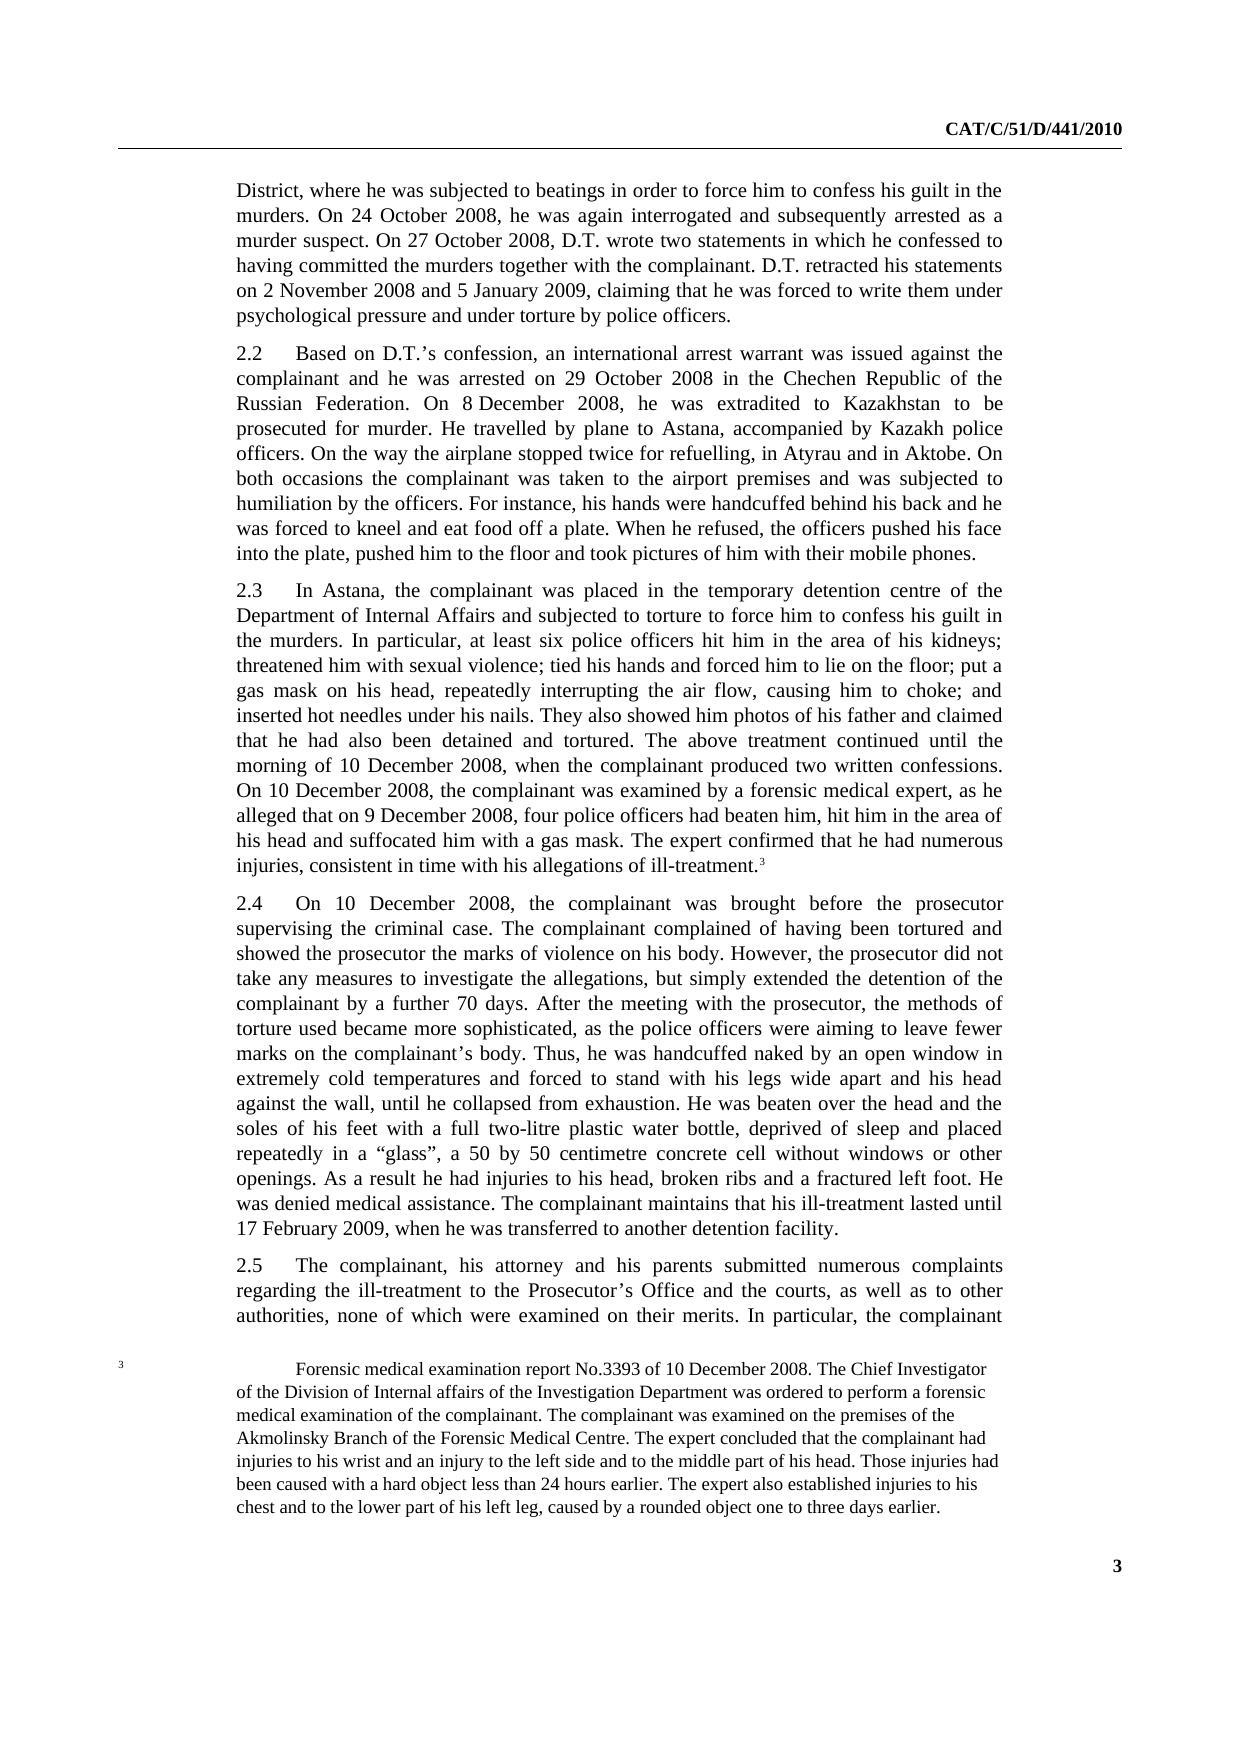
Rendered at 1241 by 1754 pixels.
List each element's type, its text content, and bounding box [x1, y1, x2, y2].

text 2.3 In Astana, the complainant was placed in the temporary detention centre of the Department of Internal Affairs and subjected to torture to force him to confess his guilt in the murders. In particular, at least six police officers hit him in the area of his kidneys; threatened him with sexual violence; tied his hands and forced him to lie on the floor; put a gas mask on his head, repeatedly interrupting the air flow, causing him to choke; and inserted hot needles under his nails. They also showed him photos of his father and claimed that he had also been detained and tortured. The above treatment continued until the morning of 10 December 2008, when the complainant produced two written confessions. On 10 December 2008, the complainant was examined by a forensic medical expert, as he alleged that on 9 December 2008, four police officers had beaten him, hit him in the area of his head and suffocated him with a gas mask. The expert confirmed that he had numerous injuries, consistent in time with his allegations of ill-treatment. [236, 577, 1004, 877]
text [236, 1252, 1004, 1327]
text 2.2 Based on D.T.’s confession, an international arrest warrant was issued against the complainant and he was arrested on 29 October 2008 in the of the . On 8 December 2008, he was extradited to to be prosecuted for murder. He travelled by plane to Astana, accompanied by Kazakh police officers. On the way the airplane stopped twice for refuelling, in Atyrau and in Aktobe. On both occasions the complainant was taken to the airport premises and was subjected to humiliation by the officers. For instance, his hands were handcuffed behind his back and he was forced to kneel and eat food off a plate. When he refused, the officers pushed his face into the plate, pushed him to the floor and took pictures of him with their mobile phones. [236, 340, 1004, 565]
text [236, 177, 1004, 327]
text 2.4 On 10 December 2008, the complainant was brought before the prosecutor supervising the criminal case. The complainant complained of having been tortured and showed the prosecutor the marks of violence on his body. However, the prosecutor did not take any measures to investigate the allegations, but simply extended the detention of the complainant by a further 70 days. After the meeting with the prosecutor, the methods of torture used became more sophisticated, as the police officers were aiming to leave fewer marks on the complainant’s body. Thus, he was handcuffed naked by an open window in extremely cold temperatures and forced to stand with his legs wide apart and his head against the wall, until he collapsed from exhaustion. He was beaten over the head and the soles of his feet with a full two-litre plastic water bottle, deprived of sleep and placed repeatedly in a “glass”, a 50 by 50 centimetre concrete cell without windows or other openings. As a result he had injuries to his head, broken ribs and a fractured left foot. He was denied medical assistance. The complainant maintains that his ill-treatment lasted until 17 February 2009, when he was transferred to another detention facility. [236, 890, 1004, 1240]
